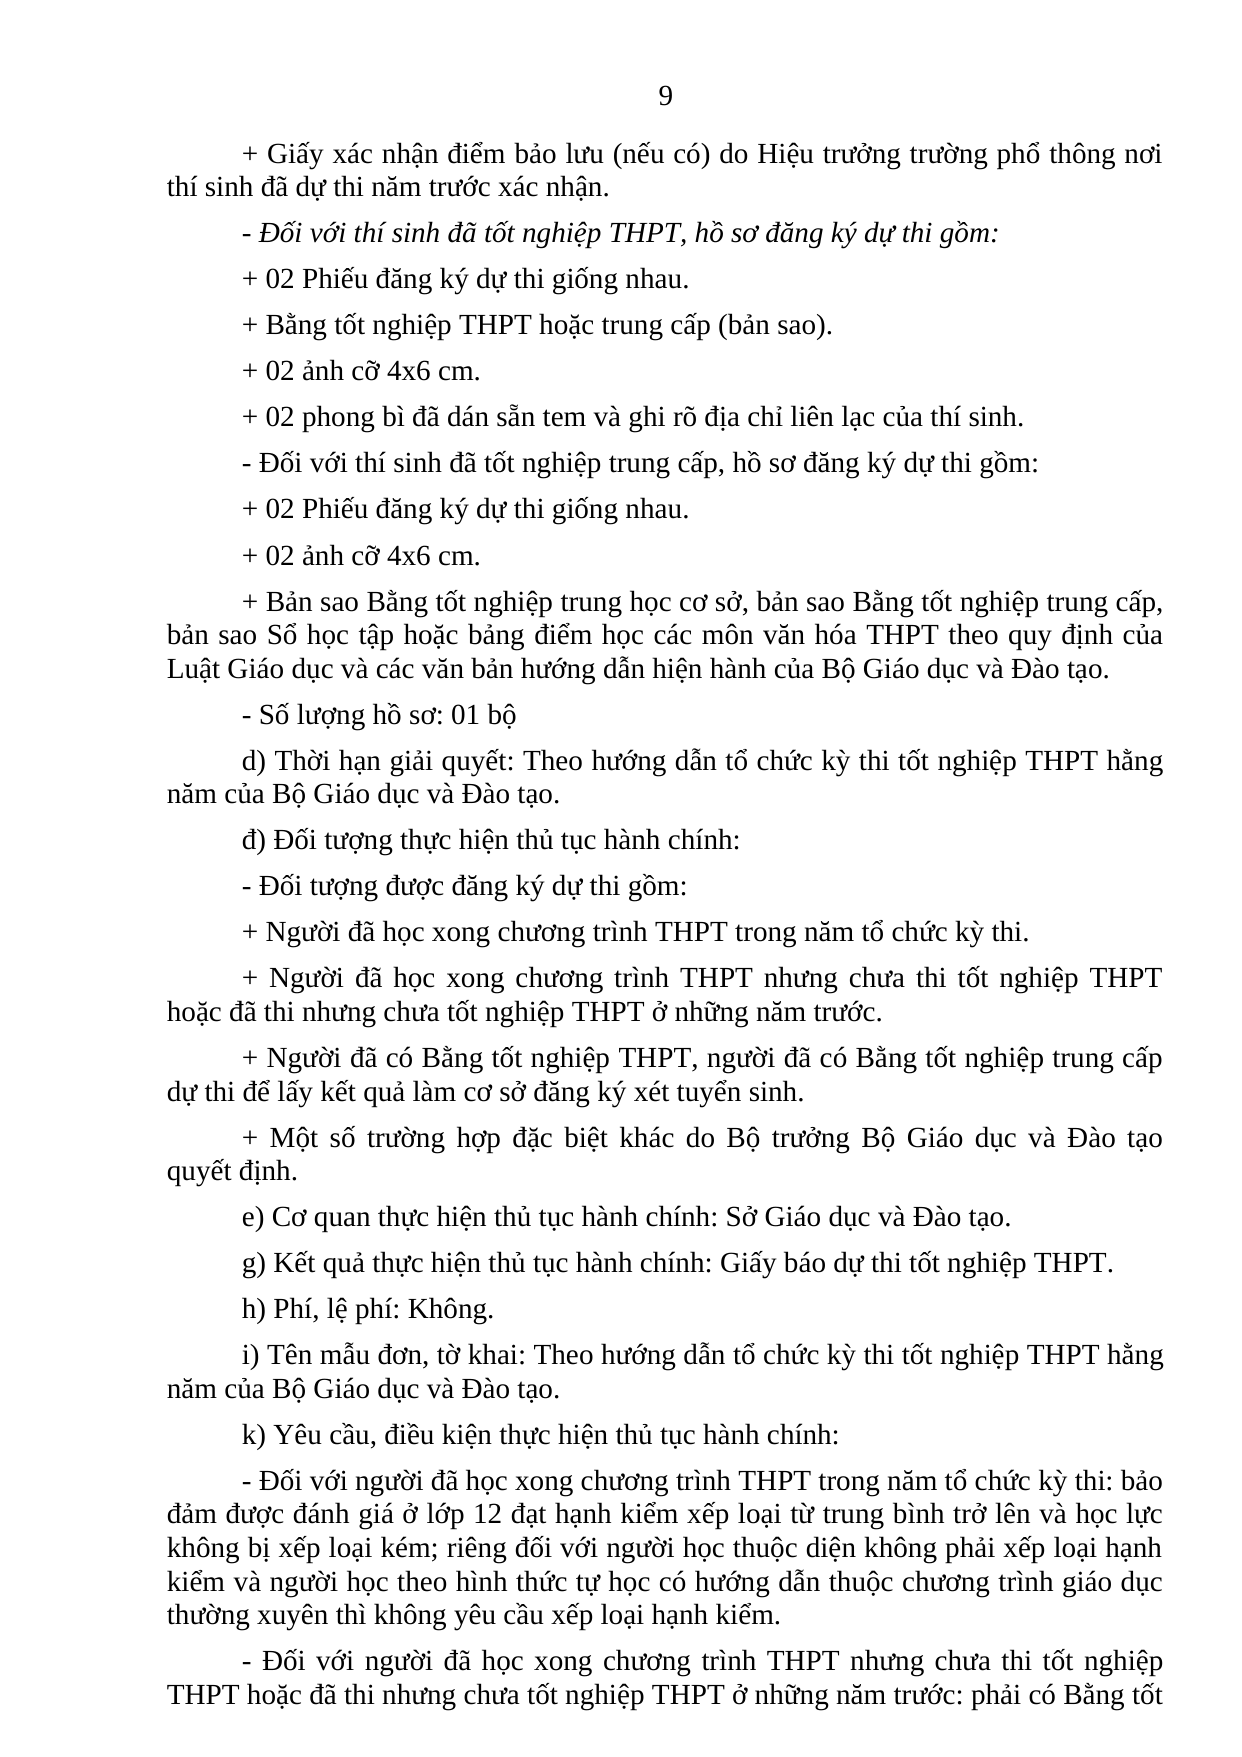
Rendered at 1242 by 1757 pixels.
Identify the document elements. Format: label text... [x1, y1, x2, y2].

text e) Cơ quan thực hiện thủ tục hành chính: Sở Giáo dục và Đào tạo. [167, 1199, 1164, 1233]
text k) Yêu cầu, điều kiện thực hiện thủ tục hành chính: [167, 1417, 1164, 1451]
text - Số lượng hồ sơ: 01 bộ [167, 697, 1164, 730]
text + 02 Phiếu đăng ký dự thi giống nhau. [167, 261, 1164, 295]
text g) Kết quả thực hiện thủ tục hành chính: Giấy báo dự thi tốt nghiệp THPT. [167, 1245, 1164, 1279]
text + Bằng tốt nghiệp THPT hoặc trung cấp (bản sao). [167, 307, 1164, 341]
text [167, 1643, 1164, 1710]
text - Đối với thí sinh đã tốt nghiệp THPT, hồ sơ đăng ký dự thi gồm: [167, 215, 1164, 249]
text + Bản sao Bằng tốt nghiệp trung học cơ sở, bản sao Bằng tốt nghiệp trung cấp, bản sao Sổ học tập hoặc bảng điểm học các môn văn hóa THPT theo quy định của Luật Giáo dục và các văn bản hướng dẫn hiện hành của Bộ Giáo dục và Đào tạo. [167, 584, 1164, 684]
text đ) Đối tượng thực hiện thủ tục hành chính: [167, 822, 1164, 856]
text h) Phí, lệ phí: Không. [167, 1291, 1164, 1325]
text d) Thời hạn giải quyết: Theo hướng dẫn tổ chức kỳ thi tốt nghiệp THPT hằng năm của Bộ Giáo dục và Đào tạo. [167, 743, 1164, 810]
text + 02 Phiếu đăng ký dự thi giống nhau. [167, 492, 1164, 525]
text + Người đã học xong chương trình THPT nhưng chưa thi tốt nghiệp THPT hoặc đã thi nhưng chưa tốt nghiệp THPT ở những năm trước. [167, 961, 1164, 1028]
text + Một số trường hợp đặc biệt khác do Bộ trưởng Bộ Giáo dục và Đào tạo quyết định. [167, 1120, 1164, 1187]
text + Người đã có Bằng tốt nghiệp THPT, người đã có Bằng tốt nghiệp trung cấp dự thi để lấy kết quả làm cơ sở đăng ký xét tuyển sinh. [167, 1040, 1164, 1107]
text - Đối với thí sinh đã tốt nghiệp trung cấp, hồ sơ đăng ký dự thi gồm: [167, 446, 1164, 479]
text + 02 ảnh cỡ 4x6 cm. [167, 538, 1164, 571]
text + Người đã học xong chương trình THPT trong năm tổ chức kỳ thi. [167, 914, 1164, 948]
text - Đối tượng được đăng ký dự thi gồm: [167, 868, 1164, 902]
text i) Tên mẫu đơn, tờ khai: Theo hướng dẫn tổ chức kỳ thi tốt nghiệp THPT hằng năm của Bộ Giáo dục và Đào tạo. [167, 1337, 1164, 1404]
text + 02 phong bì đã dán sẵn tem và ghi rõ địa chỉ liên lạc của thí sinh. [167, 399, 1164, 433]
text - Đối với người đã học xong chương trình THPT trong năm tổ chức kỳ thi: bảo đảm được đánh giá ở lớp 12 đạt hạnh kiểm xếp loại từ trung bình trở lên và học lực không bị xếp loại kém; riêng đối với người học thuộc diện không phải xếp loại hạnh kiểm và người học theo hình thức tự học có hướng dẫn thuộc chương trình giáo dục thường xuyên thì không yêu cầu xếp loại hạnh kiểm. [167, 1463, 1164, 1631]
text + 02 ảnh cỡ 4x6 cm. [167, 353, 1164, 387]
text + Giấy xác nhận điểm bảo lưu (nếu có) do Hiệu trưởng trường phổ thông nơi thí sinh đã dự thi năm trước xác nhận. [167, 136, 1164, 203]
